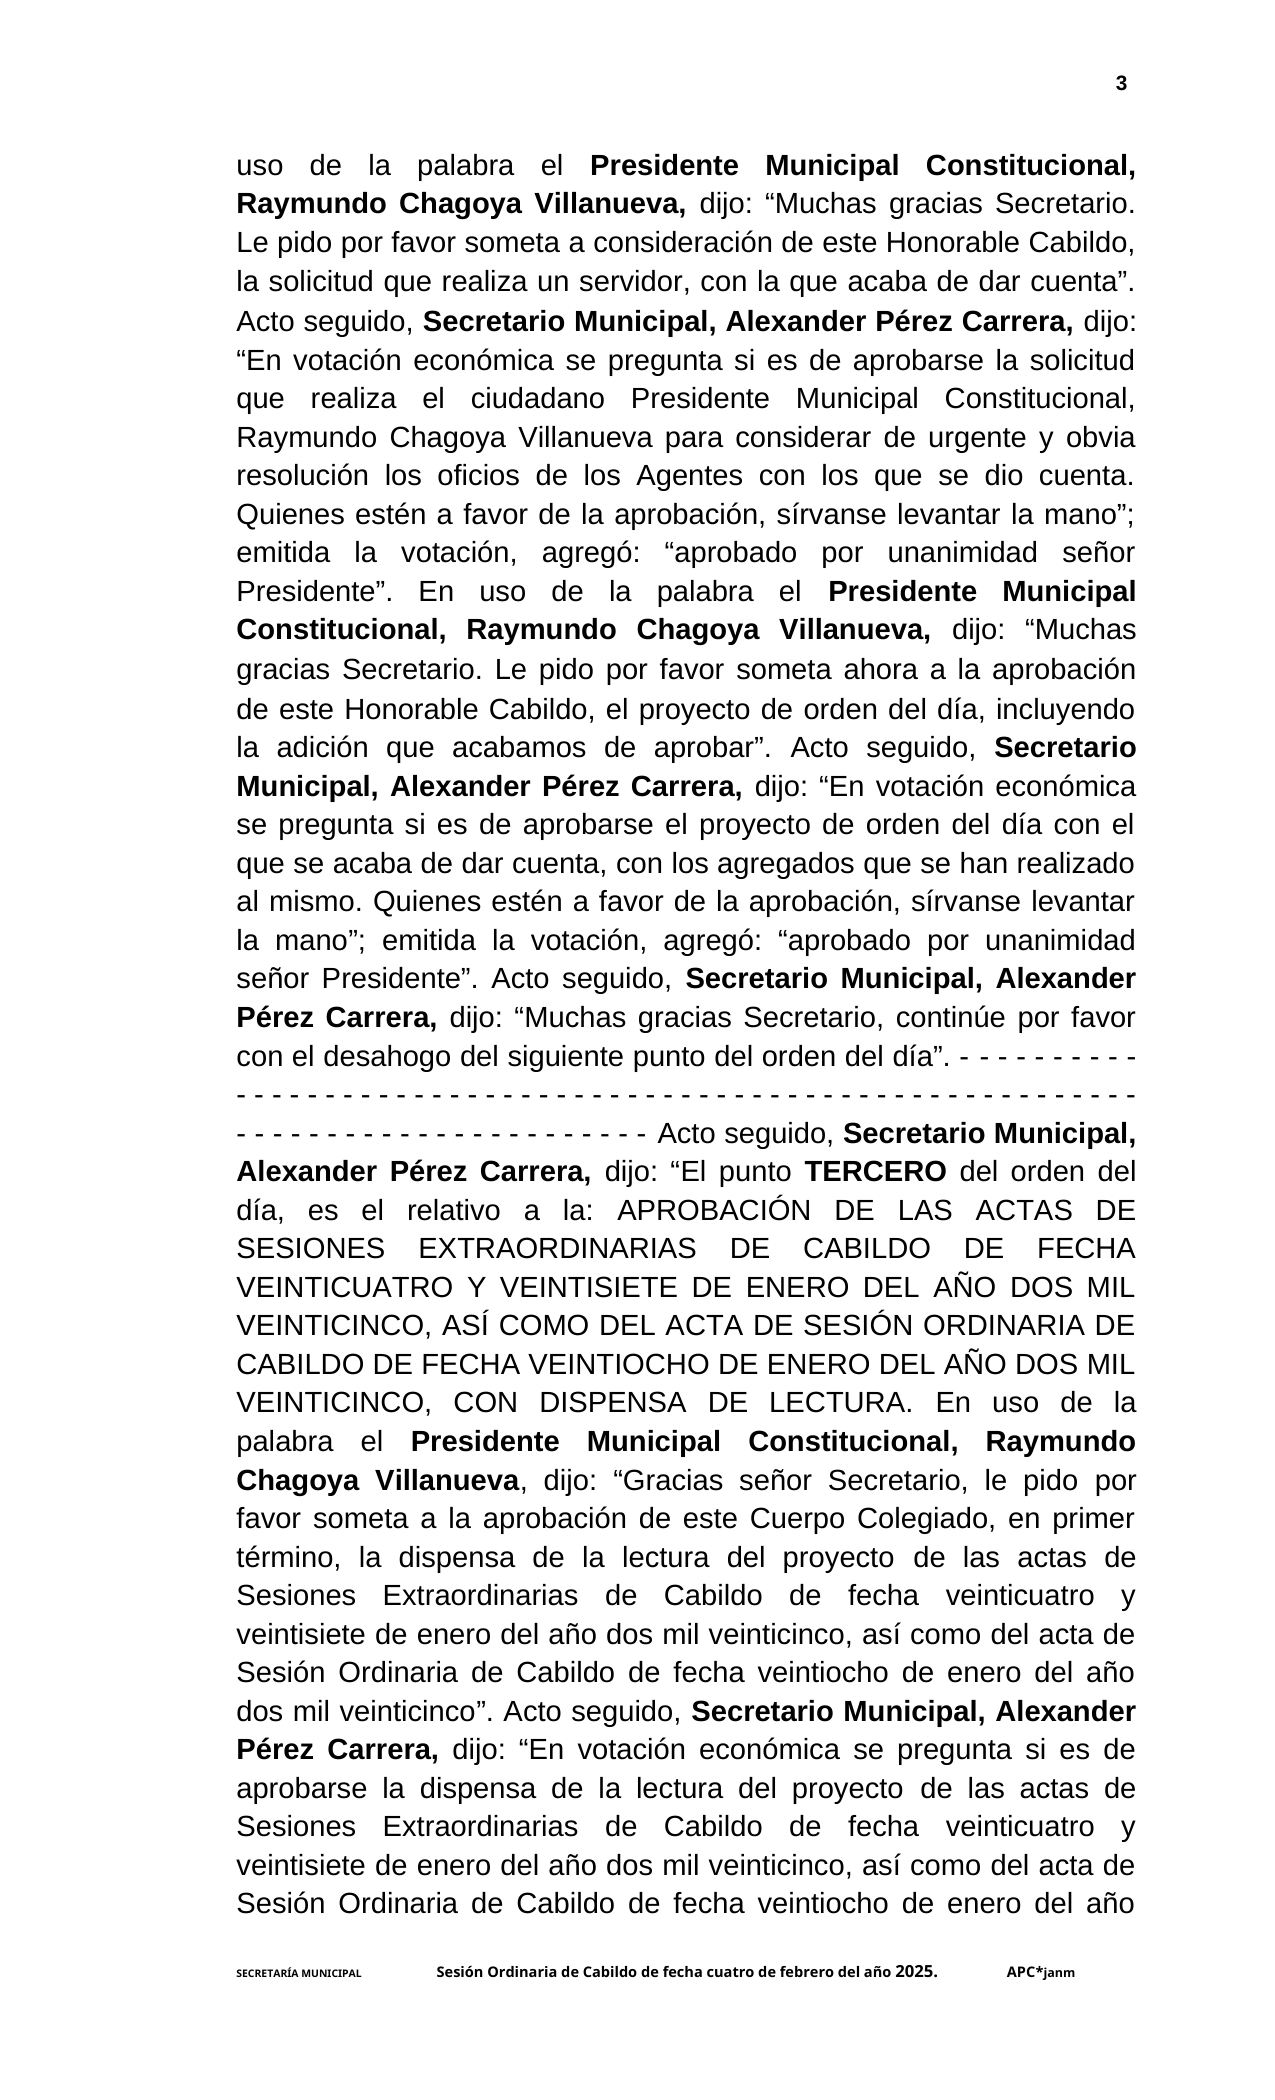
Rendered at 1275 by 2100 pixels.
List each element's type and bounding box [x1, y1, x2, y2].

text [236, 148, 1137, 1920]
